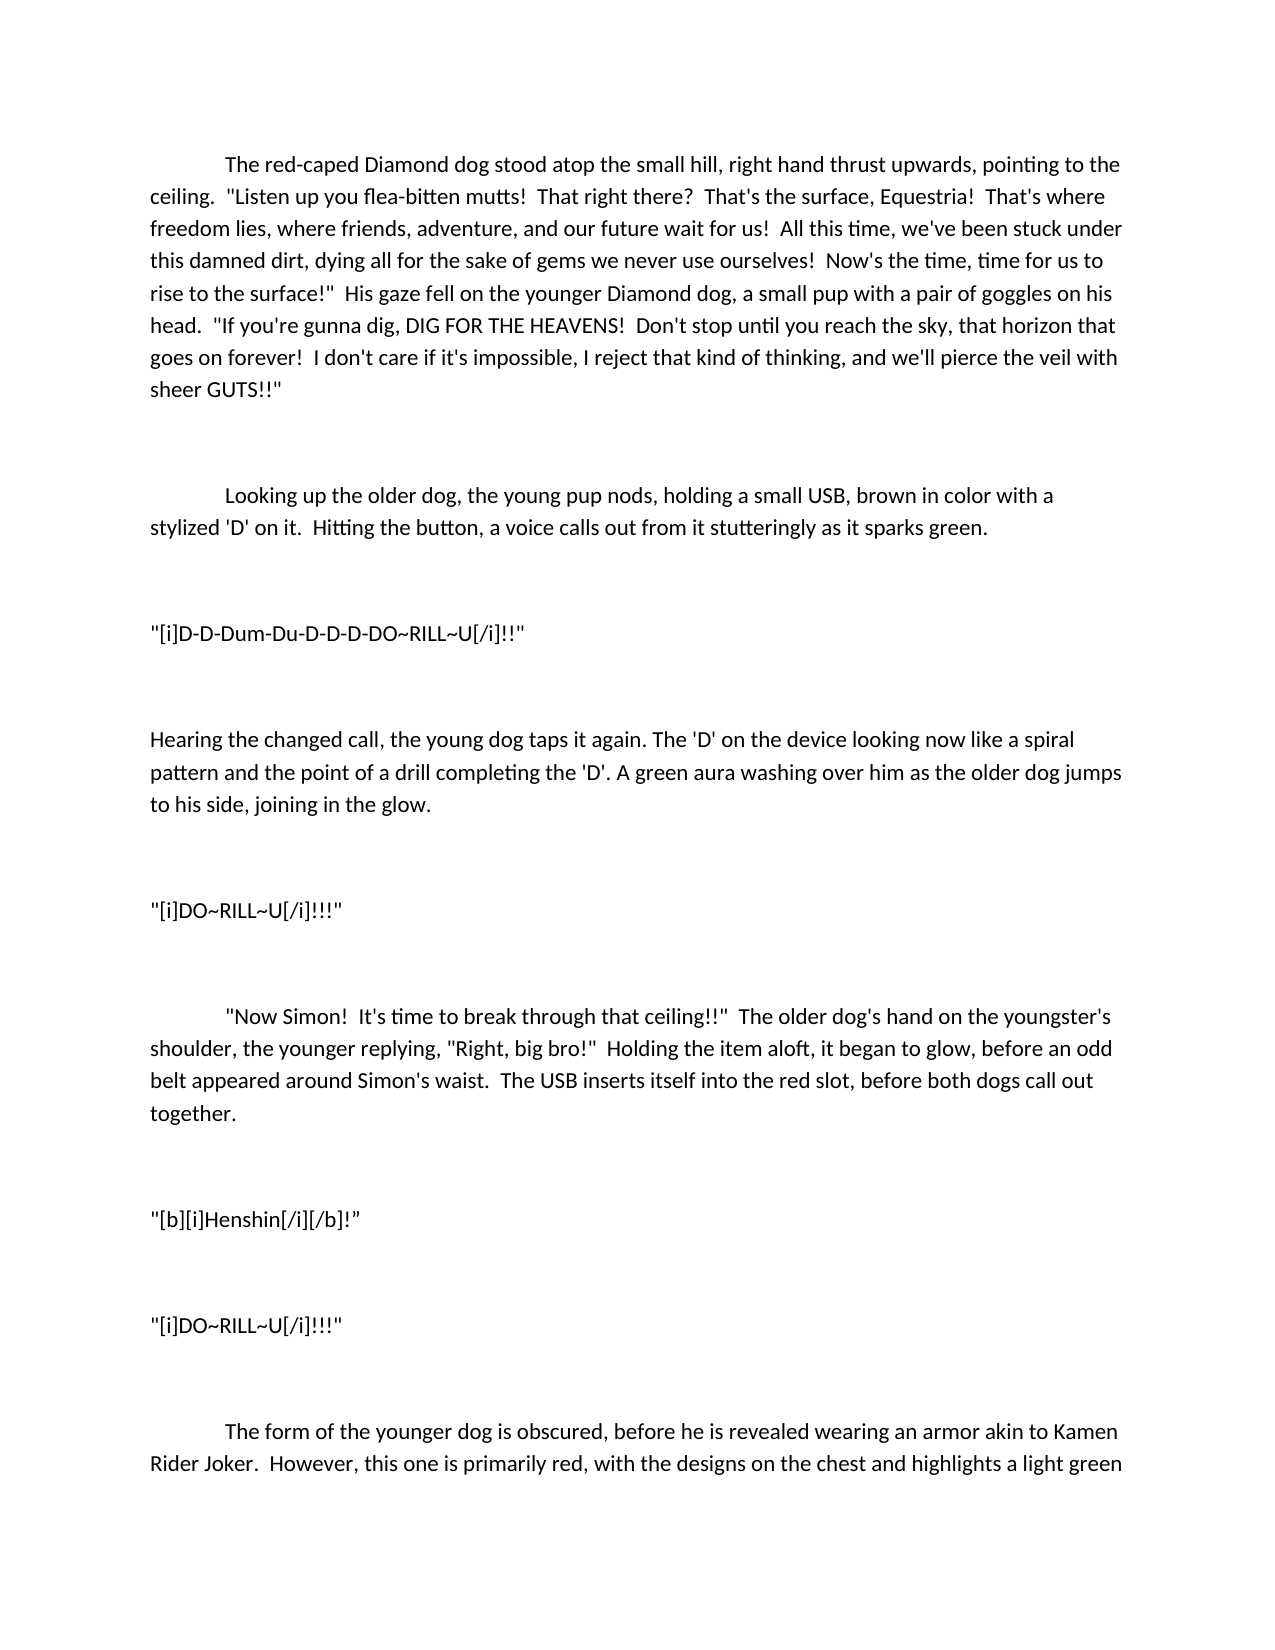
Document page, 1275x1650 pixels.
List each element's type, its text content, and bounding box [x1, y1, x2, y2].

text "[i]DO~RILL~U[/i]!!!" [150, 896, 1125, 924]
text "[b][i]Henshin[/i][/b]!” [150, 1205, 1125, 1233]
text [150, 1417, 1125, 1477]
text "[i]DO~RILL~U[/i]!!!" [150, 1311, 1125, 1339]
text "[i]D-D-Dum-Du-D-D-D-DO~RILL~U[/i]!!" [150, 619, 1125, 648]
text Hearing the changed call, the young dog taps it again. The 'D' on the device looking now like a spiral pattern and the point of a drill completing the 'D'. A green aura washing over him as the older dog jumps to his side, joining in the glow. [150, 726, 1125, 818]
text "Now Simon! It's time to break through that ceiling!!" The older dog's hand on the youngster's shoulder, the younger replying, "Right, big bro!" Holding the item aloft, it began to glow, before an odd belt appeared around Simon's waist. The USB inserts itself into the red slot, before both dogs call out together. [150, 1002, 1125, 1127]
text The red-caped Diamond dog stood atop the small hill, right hand thrust upwards, pointing to the ceiling. "Listen up you flea-bitten mutts! That right there? That's the surface, Equestria! That's where freedom lies, where friends, adventure, and our future wait for us! All this time, we've been stuck under this damned dirt, dying all for the sake of gems we never use ourselves! Now's the time, time for us to rise to the surface!" His gaze fell on the younger Diamond dog, a small pup with a pair of goggles on his head. "If you're gunna dig, DIG FOR THE HEAVENS! Don't stop until you reach the sky, that horizon that goes on forever! I don't care if it's impossible, I reject that kind of thinking, and we'll pierce the veil with sheer GUTS!!" [150, 150, 1125, 403]
text Looking up the older dog, the young pup nods, holding a small USB, brown in color with a stylized 'D' on it. Hitting the button, a voice calls out from it stutteringly as it sparks green. [150, 481, 1125, 542]
